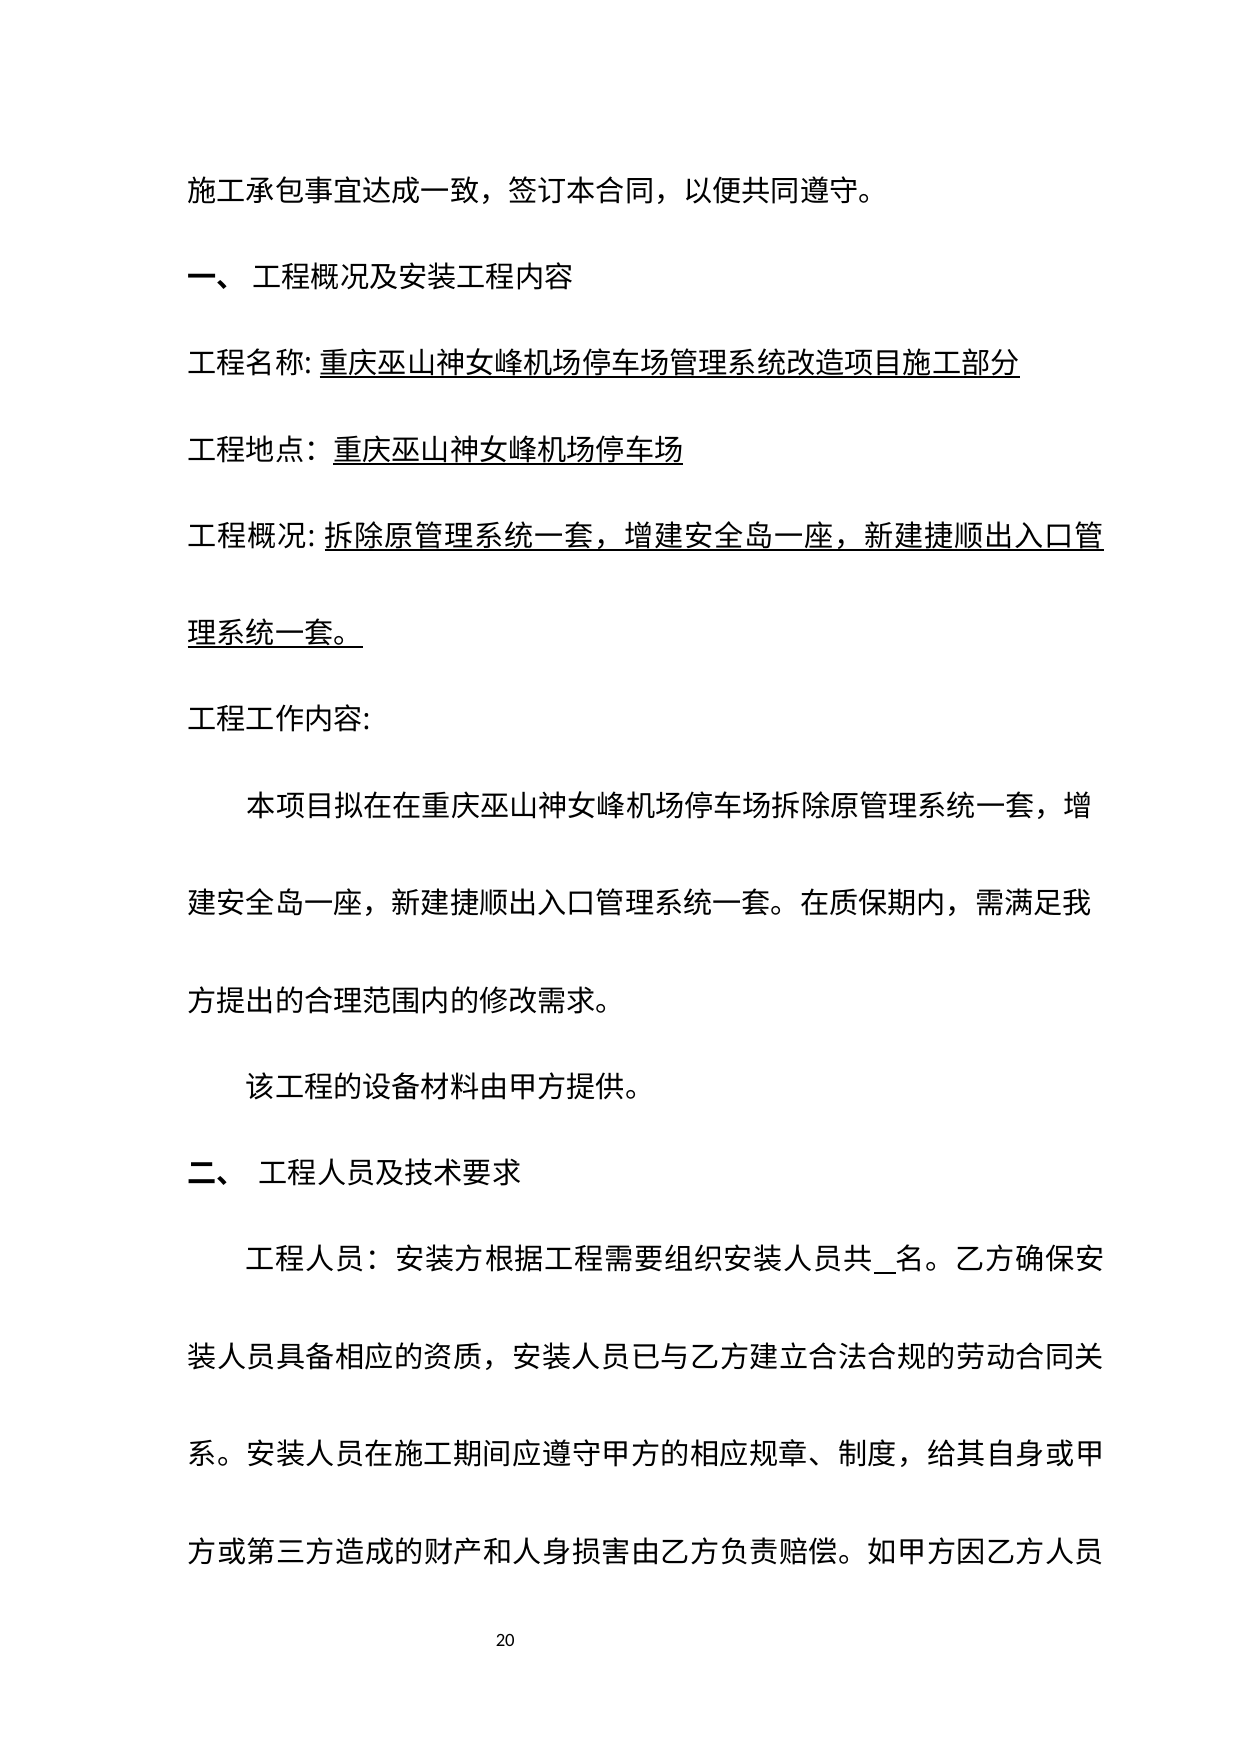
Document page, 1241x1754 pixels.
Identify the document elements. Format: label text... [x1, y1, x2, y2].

text 一、 工程概况及安装工程内容 [187, 243, 1104, 308]
text 工程名称: 重庆巫山神女峰机场停车场管理系统改造项目施工部分 [187, 329, 1104, 394]
text 该工程的设备材料由甲方提供。 [187, 1052, 1104, 1117]
text 本项目拟在在重庆巫山神女峰机场停车场拆除原管理系统一套，增建安全岛一座，新建捷顺出入口管理系统一套。在质保期内，需满足我方提出的合理范围内的修改需求。 [187, 771, 1104, 1031]
text 二、 工程人员及技术要求 [187, 1138, 1104, 1203]
text 工程工作内容: [187, 685, 1104, 750]
text 工程地点：重庆巫山神女峰机场停车场 [187, 415, 1104, 480]
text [187, 1224, 1104, 1582]
text 工程概况: 拆除原管理系统一套，增建安全岛一座，新建捷顺出入口管理系统一套。 [187, 501, 1104, 663]
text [187, 156, 1104, 221]
